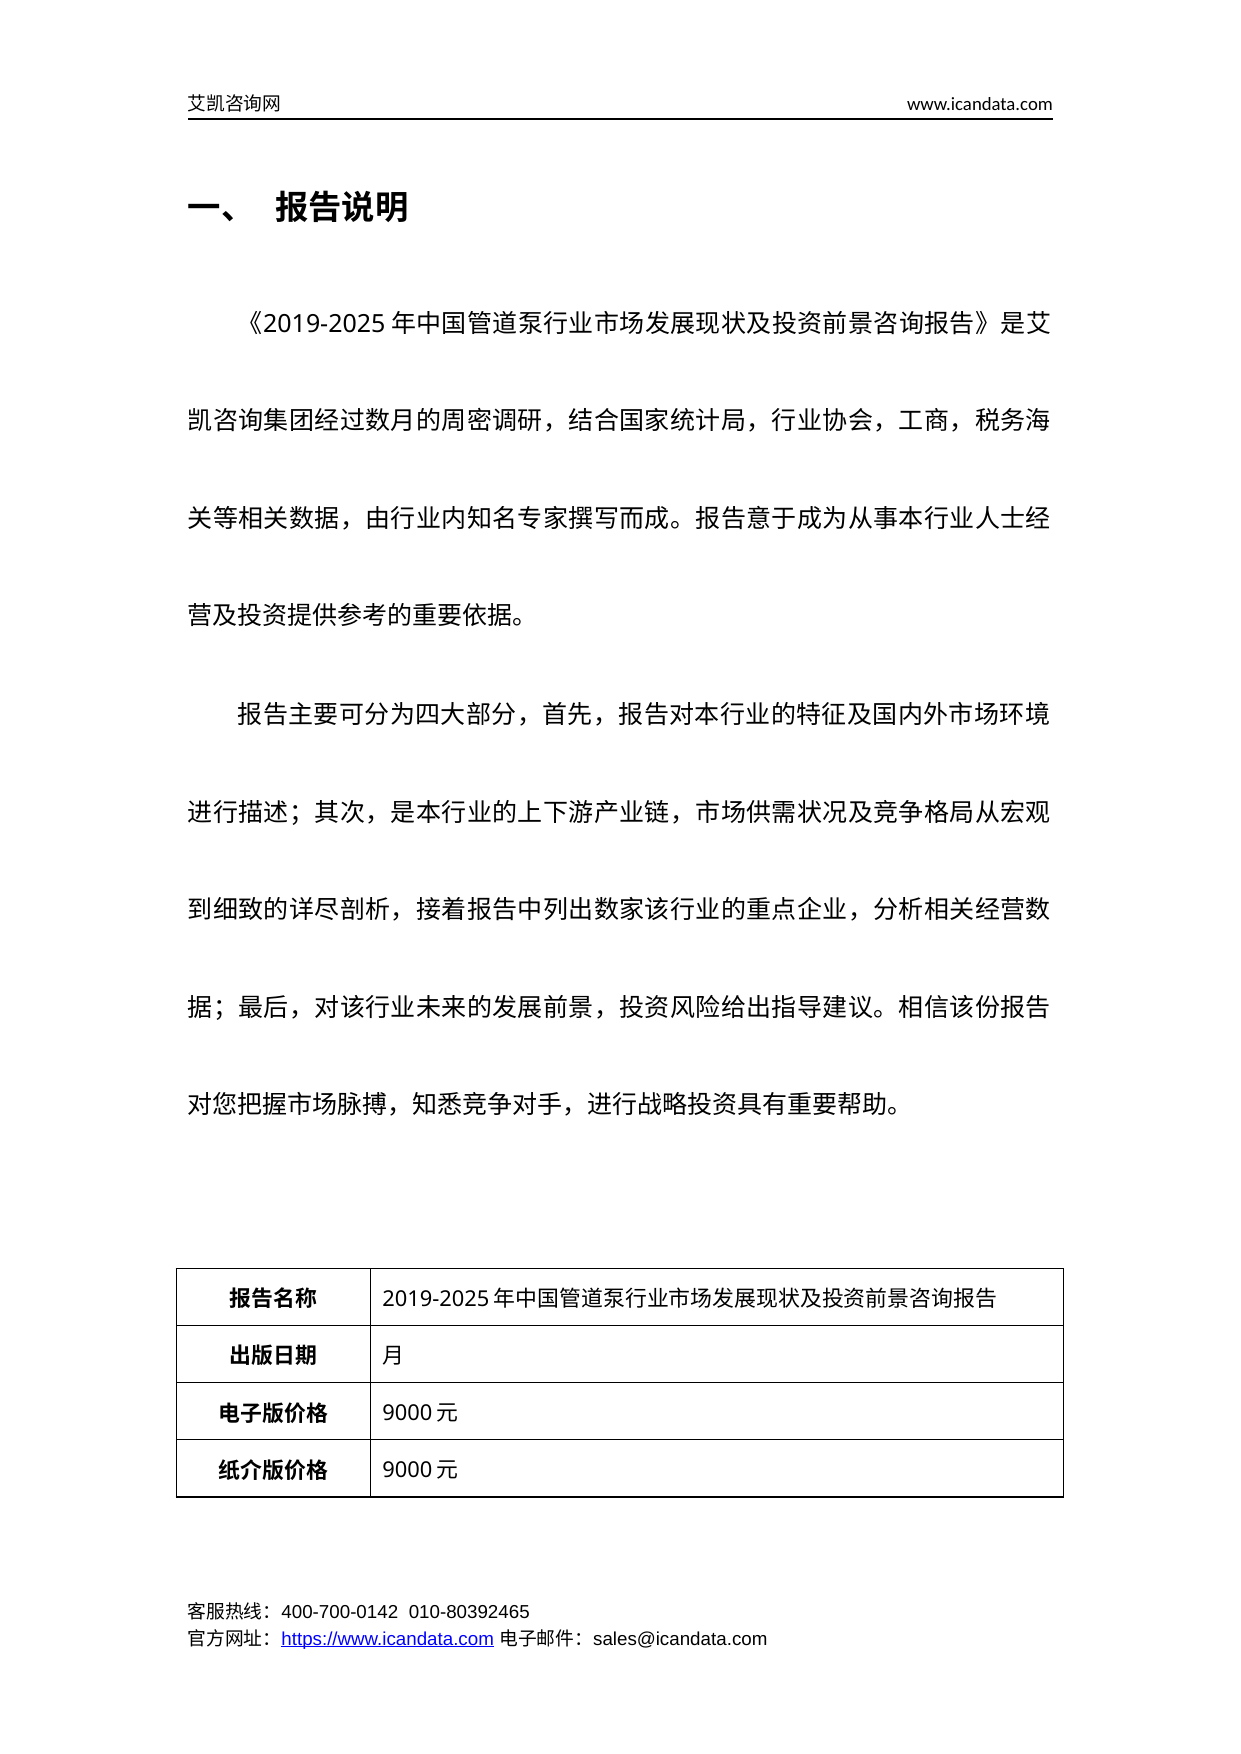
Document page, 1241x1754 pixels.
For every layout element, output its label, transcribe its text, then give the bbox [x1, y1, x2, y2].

table_cell 纸介版价格 [177, 1440, 370, 1496]
text 报告主要可分为四大部分，首先，报告对本行业的特征及国内外市场环境进行描述；其次，是本行业的上下游产业链，市场供需状况及竞争格局从宏观到细致的详尽剖析，接着报告中列出数家该行业的重点企业，分析相关经营数据；最后，对该行业未来的发展前景，投资风险给出指导建议。相信该份报告对您把握市场脉搏，知悉竞争对手，进行战略投资具有重要帮助。 [187, 681, 1053, 1136]
table_cell 电子版价格 [177, 1383, 370, 1439]
subtitle 报告说明 [187, 172, 1053, 237]
table_header 2019-2025年中国管道泵行业市场发展现状及投资前景咨询报告 [371, 1269, 1063, 1325]
table_cell 9000元 [371, 1383, 1063, 1439]
table_header 报告名称 [177, 1269, 370, 1325]
table_cell 出版日期 [177, 1326, 370, 1382]
table_cell 月 [371, 1326, 1063, 1382]
text 《2019-2025年中国管道泵行业市场发展现状及投资前景咨询报告》是艾凯咨询集团经过数月的周密调研，结合国家统计局，行业协会，工商，税务海关等相关数据，由行业内知名专家撰写而成。报告意于成为从事本行业人士经营及投资提供参考的重要依据。 [187, 289, 1053, 646]
table_cell 9000元 [371, 1440, 1063, 1496]
